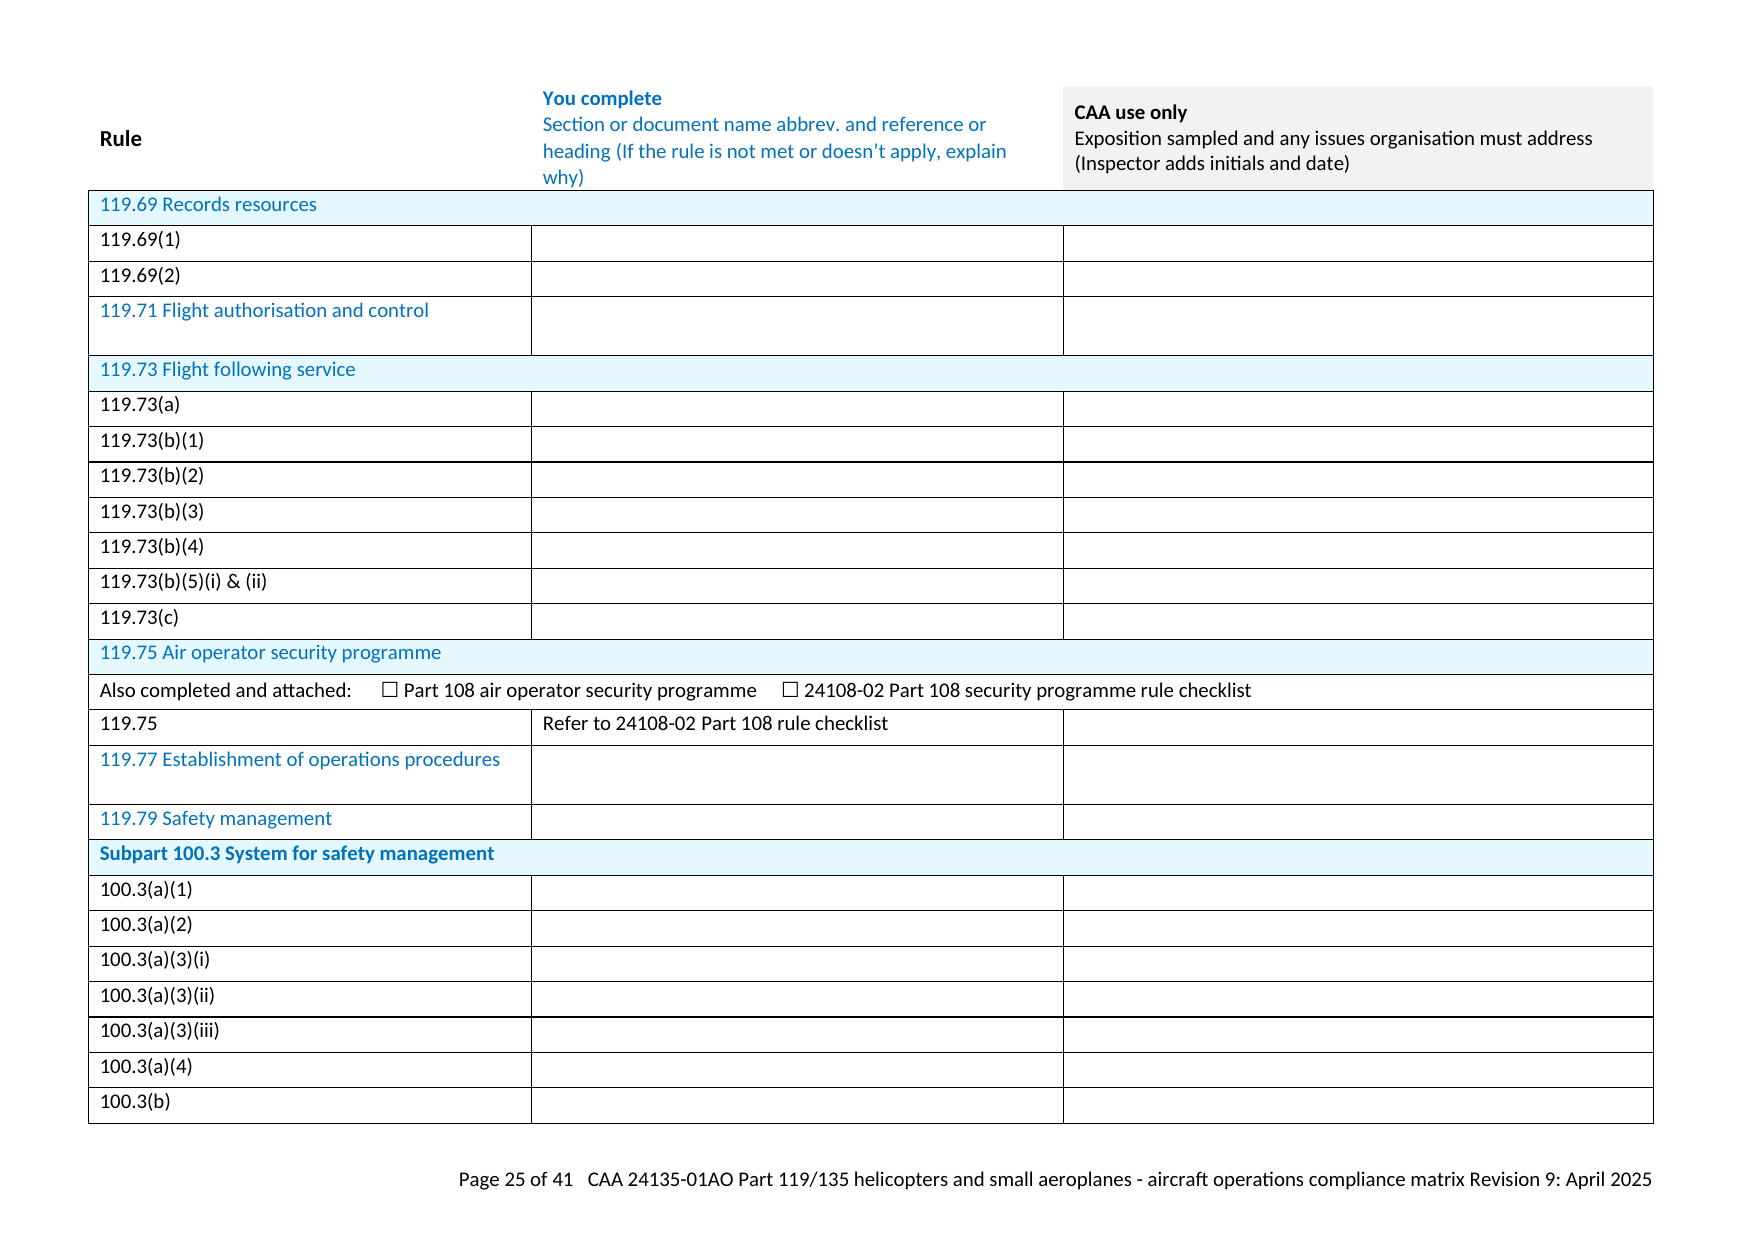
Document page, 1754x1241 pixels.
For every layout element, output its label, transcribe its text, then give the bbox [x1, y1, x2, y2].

table_cell [532, 463, 1063, 497]
table_cell 119.69 Records resources [89, 191, 1653, 225]
table_cell [532, 982, 1063, 1016]
table_cell 100.3(a)(3)(i) [89, 947, 531, 981]
table_header CAA use only Exposition sampled and any issues organisation must address (Inspector adds initials and date) [1063, 86, 1653, 190]
table_cell [532, 947, 1063, 981]
table_cell 119.77 Establishment of operations procedures [89, 746, 531, 804]
table_cell [1064, 982, 1653, 1016]
table_cell 119.73(b)(2) [89, 463, 531, 497]
table_cell [1064, 1088, 1653, 1123]
table_cell [1064, 911, 1653, 946]
table_cell [532, 262, 1063, 296]
table_cell [1064, 226, 1653, 261]
table_cell 119.75 [89, 710, 531, 745]
table_cell 100.3(a)(3)(iii) [89, 1018, 531, 1052]
table_cell 119.73(a) [89, 392, 531, 426]
table_cell 100.3(a)(4) [89, 1053, 531, 1087]
table_cell [532, 427, 1063, 461]
table_cell 100.3(b) [89, 1088, 531, 1123]
table_cell [1064, 392, 1653, 426]
table_cell 119.73(b)(4) [89, 533, 531, 568]
table_cell [1064, 297, 1653, 355]
table_cell [532, 498, 1063, 532]
table_cell 119.73(c) [89, 604, 531, 638]
table_cell Subpart 100.3 System for safety management [89, 840, 1653, 875]
table_cell [1064, 1018, 1653, 1052]
table_cell [1064, 604, 1653, 638]
table_cell Refer to 24108-02 Part 108 rule checklist [532, 710, 1063, 745]
table_cell 100.3(a)(1) [89, 876, 531, 910]
table_cell [532, 533, 1063, 568]
table_cell [532, 392, 1063, 426]
table_cell [1064, 710, 1653, 745]
table_cell [532, 911, 1063, 946]
table_cell 119.69(1) [89, 226, 531, 261]
table_cell [532, 876, 1063, 910]
table_cell [1064, 569, 1653, 603]
table_cell [532, 1053, 1063, 1087]
table_header You complete Section or document name abbrev. and reference or heading (If the rule is not met or doesn’t apply, explain why) [531, 86, 1063, 190]
table_cell 119.73(b)(5)(i) & (ii) [89, 569, 531, 603]
table_cell [1064, 427, 1653, 461]
table_header Rule [88, 86, 531, 190]
table_cell [532, 1018, 1063, 1052]
table_cell [1064, 876, 1653, 910]
table_cell [532, 1088, 1063, 1123]
table_cell [1064, 805, 1653, 839]
table_cell [1064, 947, 1653, 981]
table_cell 119.69(2) [89, 262, 531, 296]
table_cell Also completed and attached: ☐ Part 108 air operator security programme ☐ 24108-02 Part 108 security programme rule checklist [89, 675, 1653, 709]
table_cell [532, 604, 1063, 638]
table_cell 119.73(b)(3) [89, 498, 531, 532]
table_cell [532, 226, 1063, 261]
table_cell [532, 805, 1063, 839]
table_cell 119.79 Safety management [89, 805, 531, 839]
table_cell [1064, 533, 1653, 568]
table_cell [1064, 262, 1653, 296]
table_cell 119.73(b)(1) [89, 427, 531, 461]
table_cell 119.75 Air operator security programme [89, 640, 1653, 674]
table_cell [1064, 498, 1653, 532]
table_cell [1064, 746, 1653, 804]
table_cell 100.3(a)(2) [89, 911, 531, 946]
table_cell [532, 746, 1063, 804]
table_cell 119.73 Flight following service [89, 356, 1653, 391]
table_cell [1064, 1053, 1653, 1087]
table_cell 119.71 Flight authorisation and control [89, 297, 531, 355]
table_cell [532, 569, 1063, 603]
table_cell [1064, 463, 1653, 497]
table_cell [532, 297, 1063, 355]
table_cell 100.3(a)(3)(ii) [89, 982, 531, 1016]
